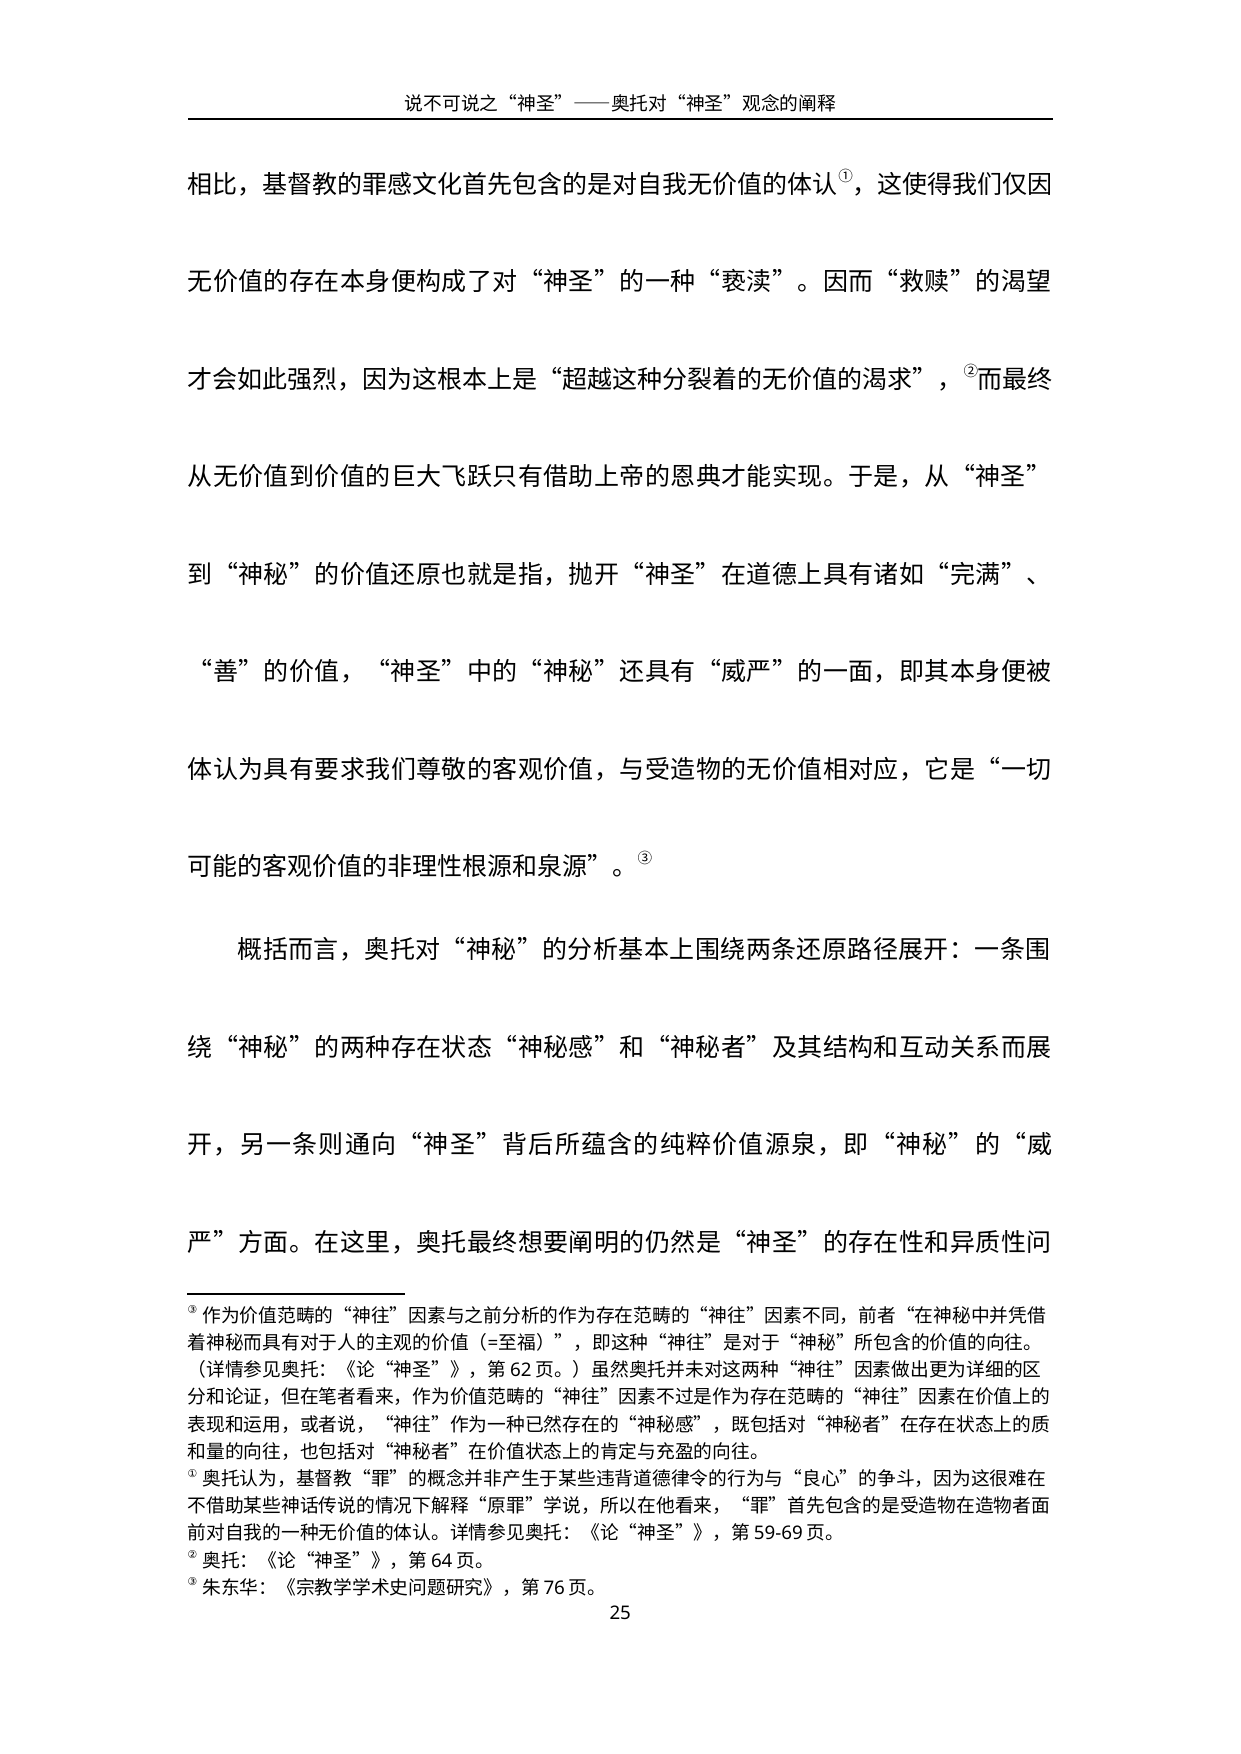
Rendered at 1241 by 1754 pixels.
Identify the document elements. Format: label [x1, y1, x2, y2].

text [187, 916, 1053, 1273]
text [187, 150, 1053, 897]
